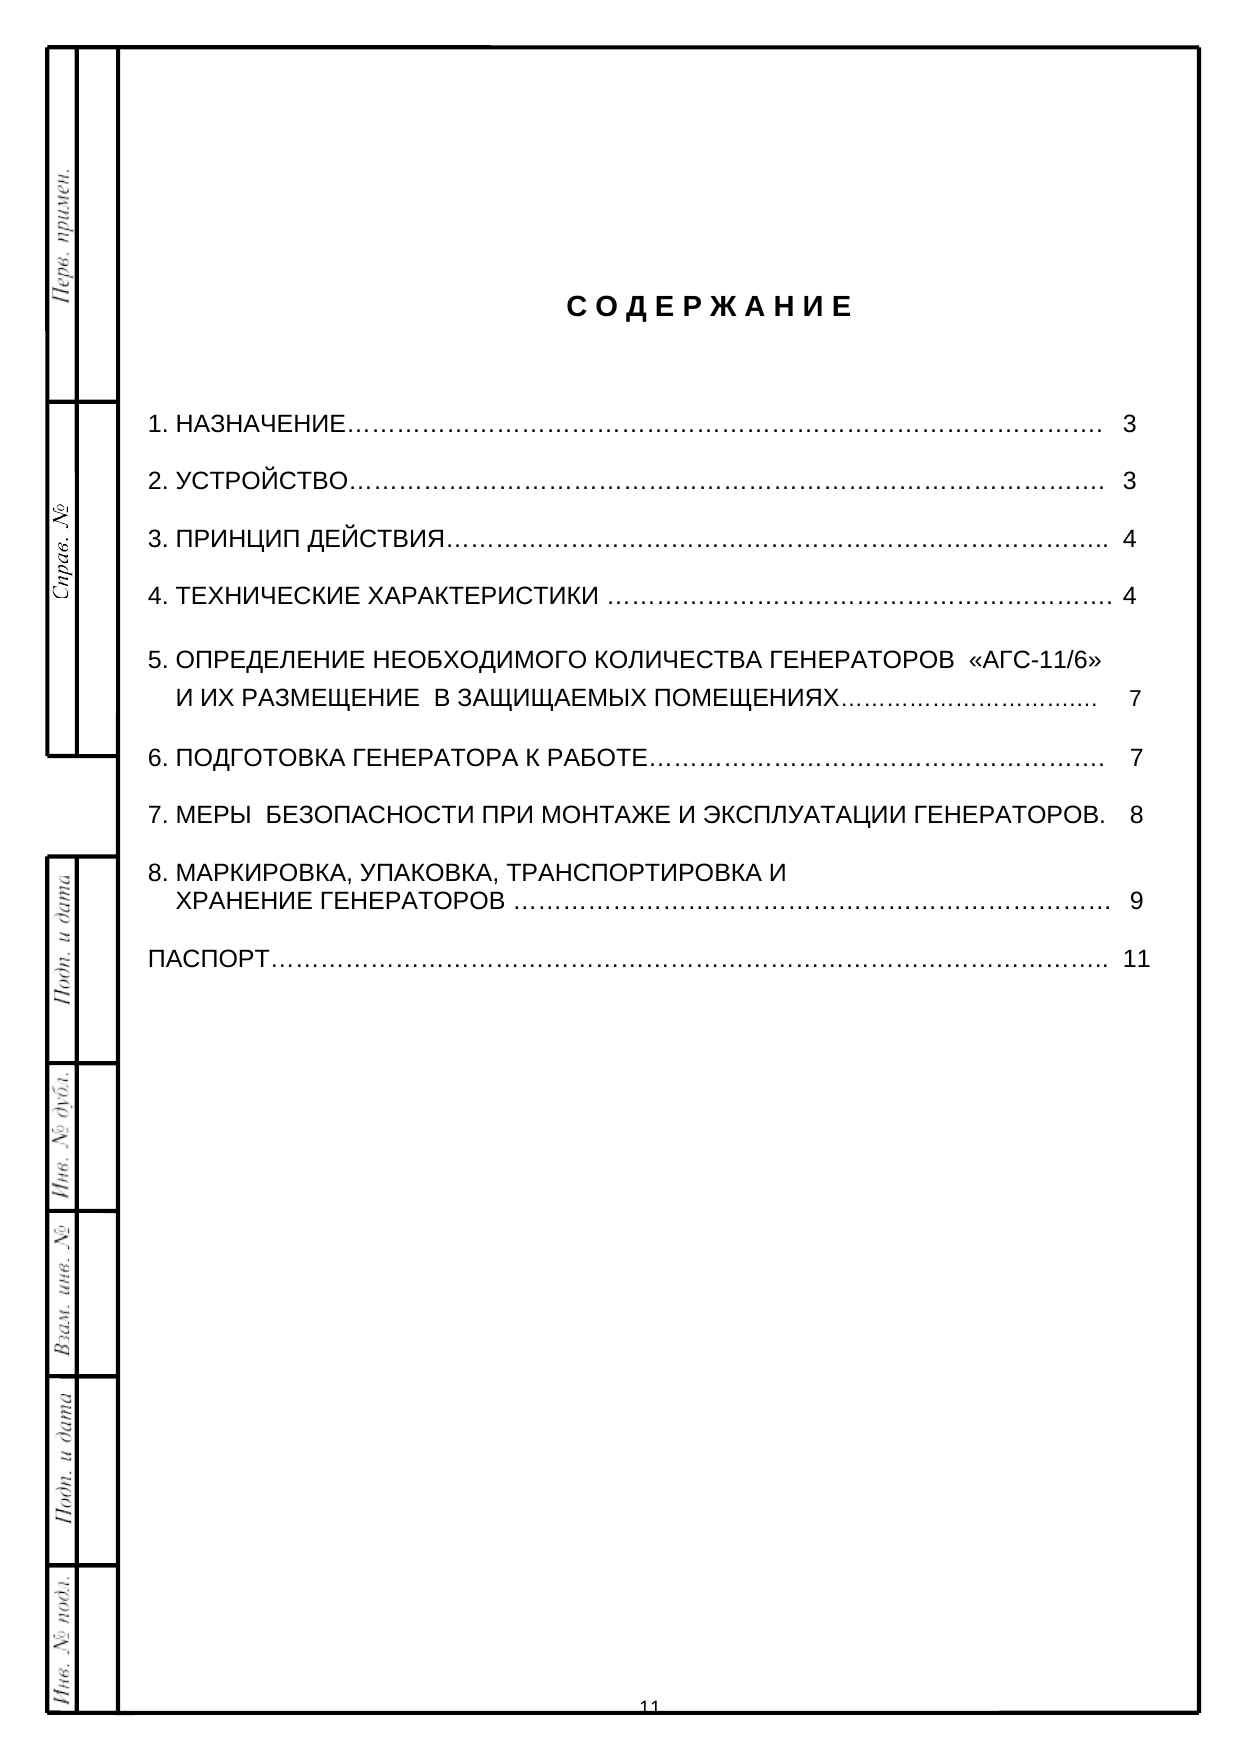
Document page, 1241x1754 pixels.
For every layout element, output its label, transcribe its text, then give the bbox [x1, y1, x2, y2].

text 4. ТЕХНИЧЕСКИЕ ХАРАКТЕРИСТИКИ ……………………………………………………. 4 [148, 581, 1152, 610]
text ПАСПОРТ……………………………………………………………………………………….. 11 [148, 944, 1152, 973]
text 2. УСТРОЙСТВО………………………………………………………………………………. 3 [148, 466, 1152, 495]
text 1. НАЗНАЧЕНИЕ………………………………………………………………………………. 3 [148, 409, 1152, 438]
text 7. МЕРЫ БЕЗОПАСНОСТИ ПРИ МОНТАЖЕ И ЭКСПЛУАТАЦИИ ГЕНЕРАТОРОВ. 8 [148, 800, 1152, 829]
text С О Д Е Р Ж А Н И Е [148, 289, 1152, 323]
text 6. ПОДГОТОВКА ГЕНЕРАТОРА К РАБОТЕ………………………………………………. 7 [148, 743, 1152, 771]
text 8. МАРКИРОВКА, УПАКОВКА, ТРАНСПОРТИРОВКА И [148, 858, 1152, 886]
text И ИХ РАЗМЕЩЕНИЕ В ЗАЩИЩАЕМЫХ ПОМЕЩЕНИЯХ………………………….… 7 [148, 676, 1152, 714]
text ХРАНЕНИЕ ГЕНЕРАТОРОВ ……………………………………………………………… 9 [148, 886, 1152, 915]
text 3. ПРИНЦИП ДЕЙСТВИЯ…………………………………………………………………….. 4 [148, 524, 1152, 553]
text 5. ОПРЕДЕЛЕНИЕ НЕОБХОДИМОГО КОЛИЧЕСТВА ГЕНЕРАТОРОВ «АГС-11/6» [148, 639, 1152, 676]
